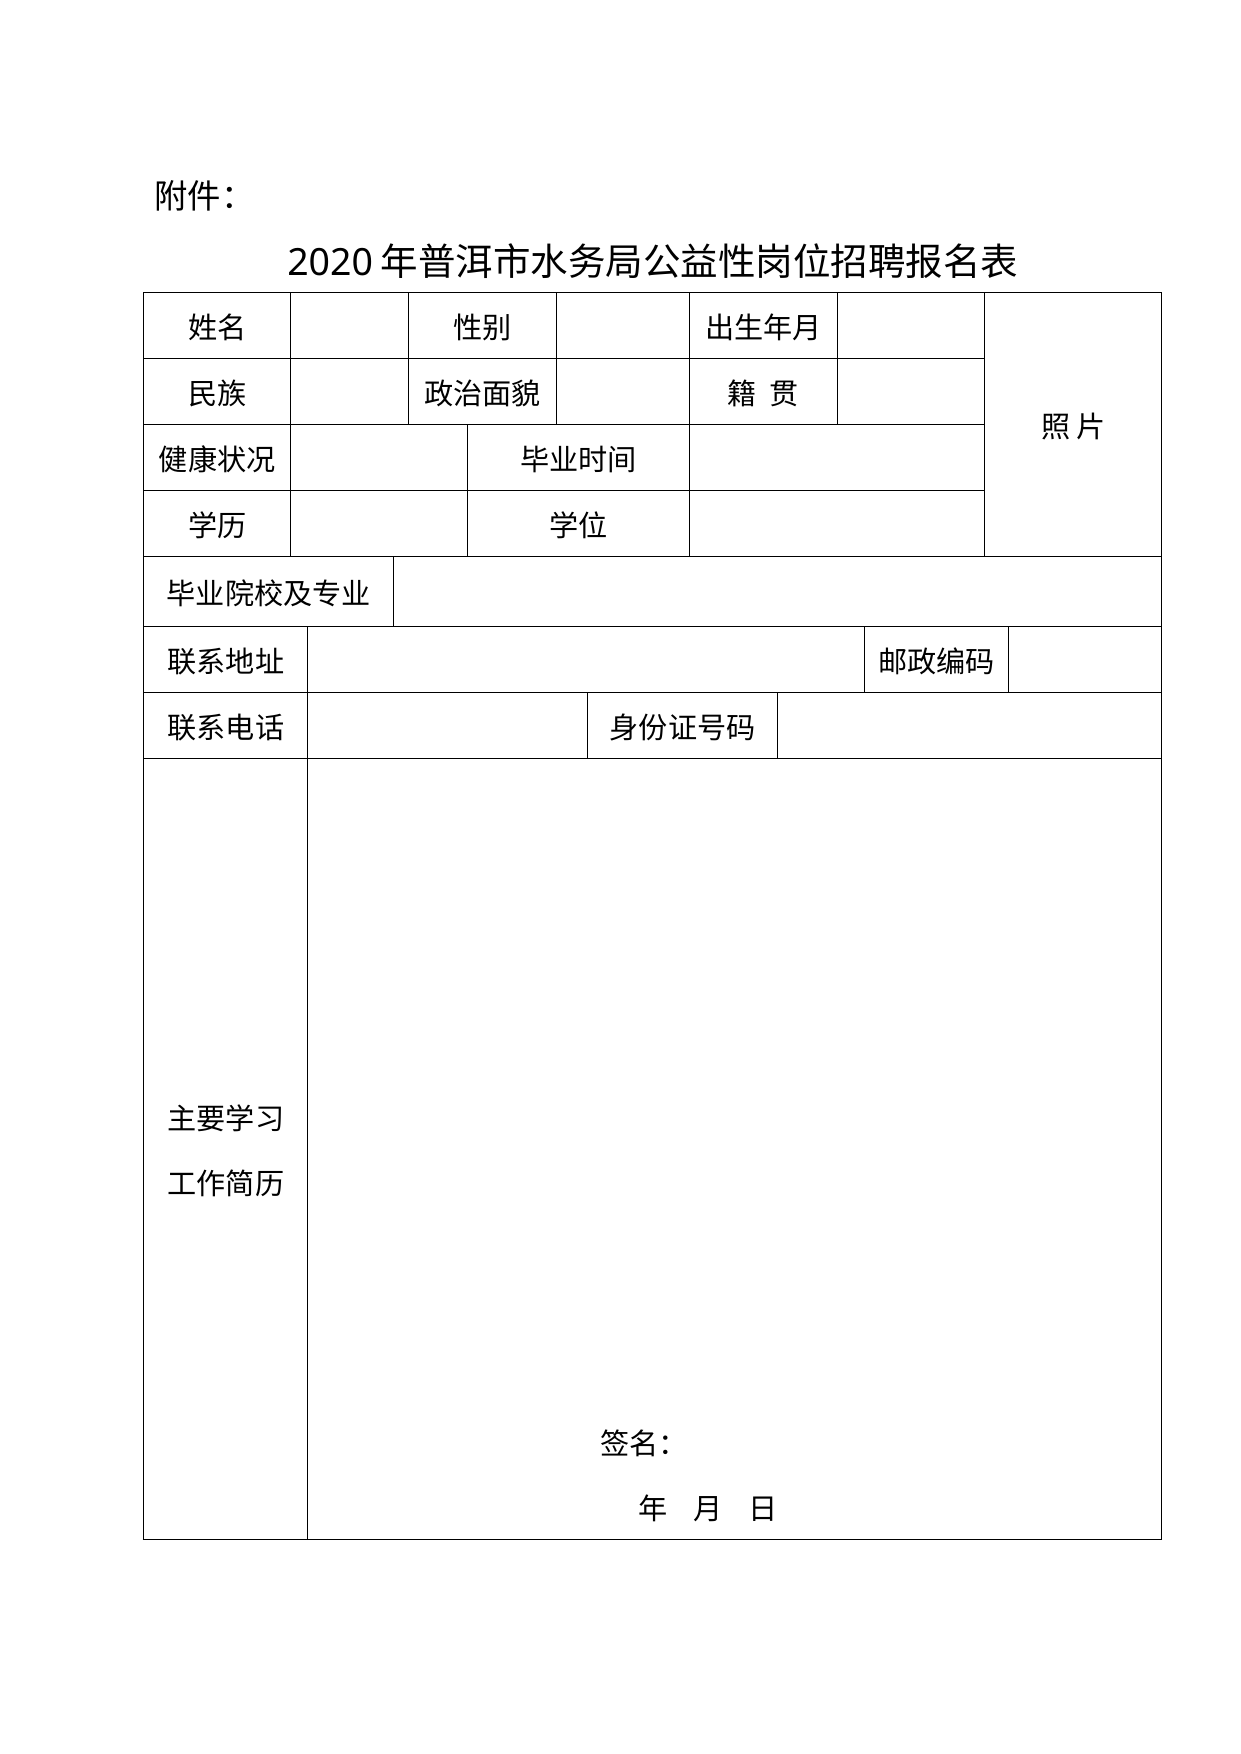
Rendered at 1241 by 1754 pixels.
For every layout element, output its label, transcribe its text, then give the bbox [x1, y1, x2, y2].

table_cell [1009, 627, 1161, 692]
table_cell 健康状况 [144, 425, 290, 490]
table_cell [291, 359, 408, 424]
table_cell 联系电话 [144, 693, 307, 758]
table_cell [838, 359, 984, 424]
table_cell [308, 693, 587, 758]
table_cell 姓名 [144, 293, 290, 358]
table_header 附件： 2020年普洱市水务局公益性岗位招聘报名表 [143, 162, 1162, 292]
table_cell 签名： 年 月 日 [308, 759, 1161, 1539]
table_cell 毕业时间 [468, 425, 689, 490]
table_cell [308, 627, 864, 692]
table_cell 民族 [144, 359, 290, 424]
table_cell 联系地址 [144, 627, 307, 692]
table_cell [394, 557, 1161, 626]
table_cell [557, 293, 689, 358]
table_cell 学历 [144, 491, 290, 556]
table_cell 学位 [468, 491, 689, 556]
table_cell 政治面貌 [409, 359, 556, 424]
table_cell 籍 贯 [690, 359, 837, 424]
table_cell [291, 425, 467, 490]
table_cell [838, 293, 984, 358]
table_cell 主要学习 工作简历 [144, 759, 307, 1539]
table_cell 照 片 [985, 293, 1161, 556]
table_cell [690, 425, 984, 490]
table_cell [778, 693, 1161, 758]
table_cell [690, 491, 984, 556]
table_cell 出生年月 [690, 293, 837, 358]
table_cell 性别 [409, 293, 556, 358]
table_cell [291, 293, 408, 358]
table_cell 身份证号码 [588, 693, 777, 758]
table_cell [291, 491, 467, 556]
table_cell 邮政编码 [865, 627, 1008, 692]
table_cell 毕业院校及专业 [144, 557, 393, 626]
table_cell [557, 359, 689, 424]
